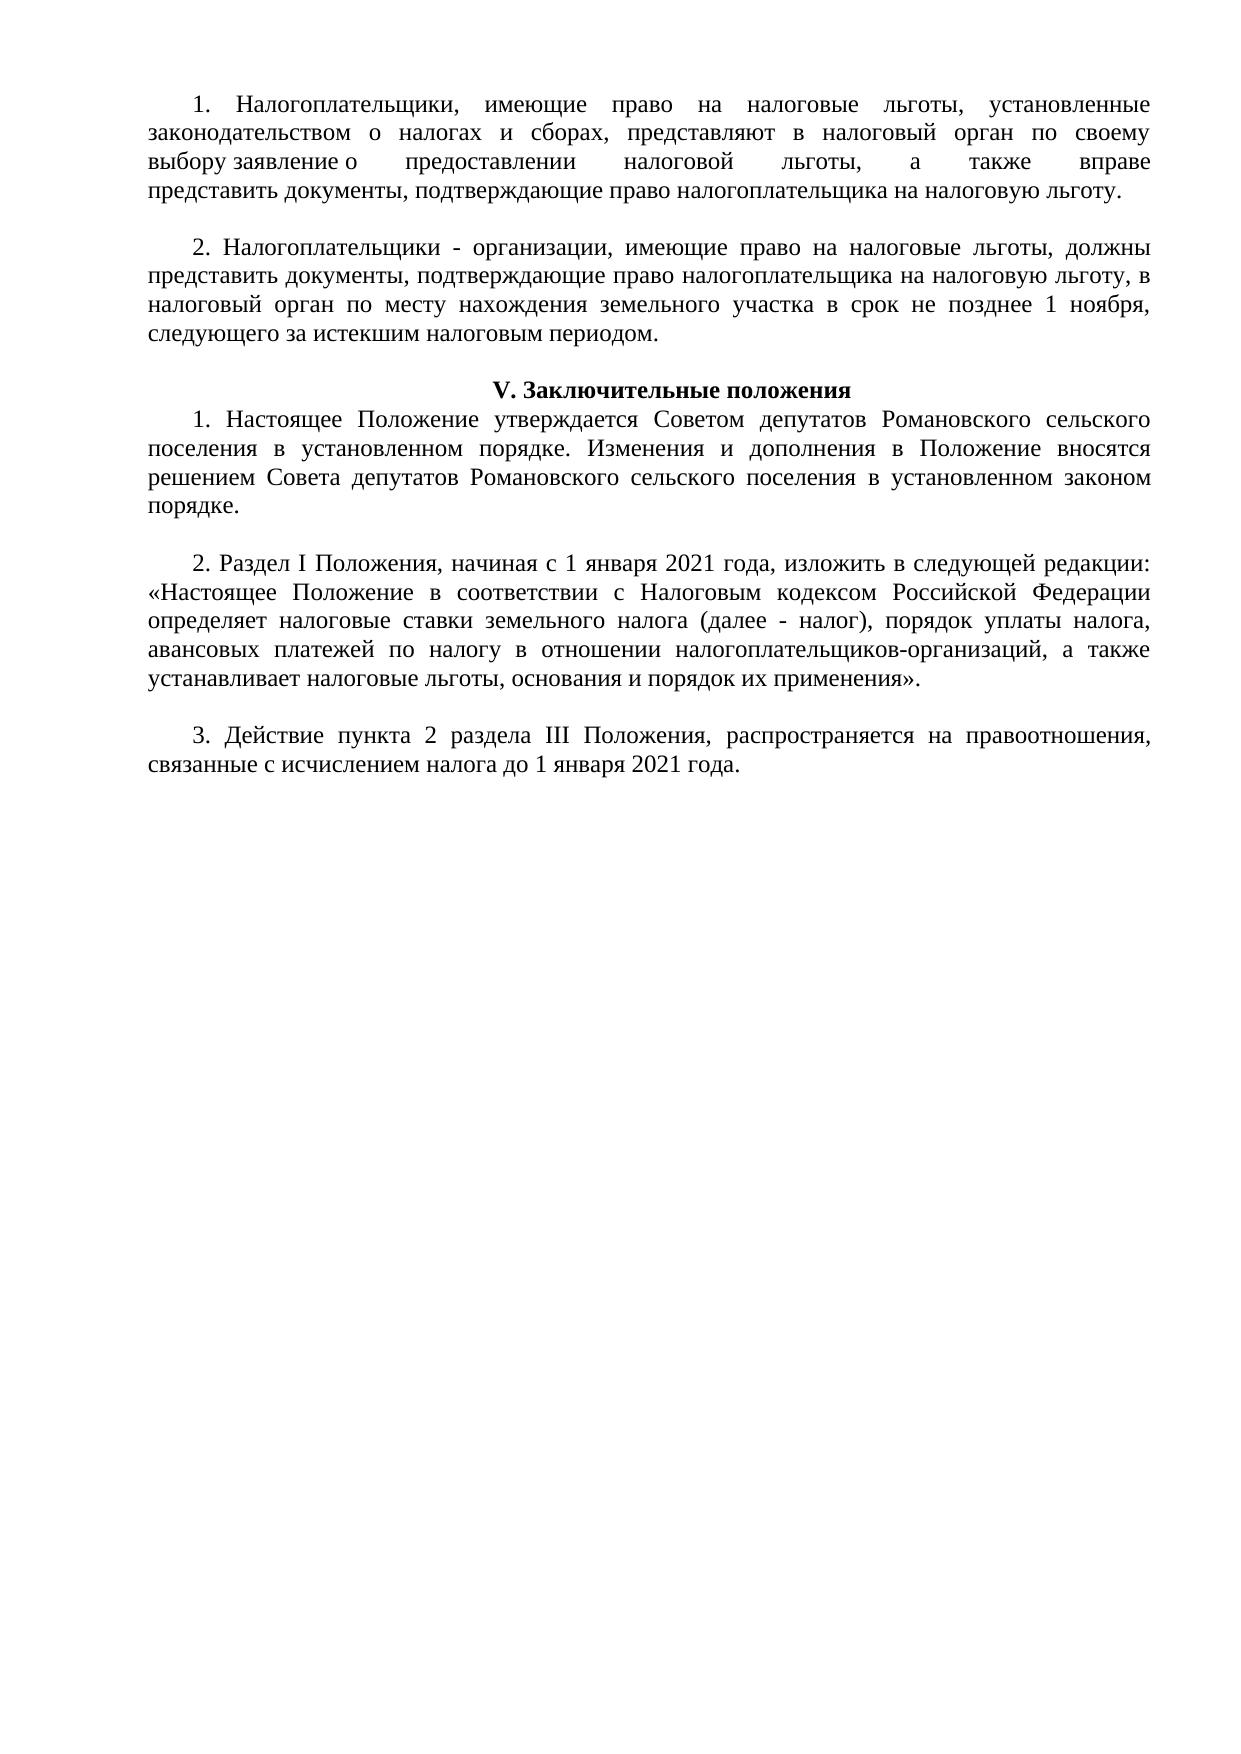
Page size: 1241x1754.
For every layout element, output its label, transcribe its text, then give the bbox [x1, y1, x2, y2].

text 2. Раздел I Положения, начиная с 1 января 2021 года, изложить в следующей редакции: «Настоящее Положение в соответствии с Налоговым кодексом Российской Федерации определяет налоговые ставки земельного налога (далее - налог), порядок уплаты налога, авансовых платежей по налогу в отношении налогоплательщиков-организаций, а также устанавливает налоговые льготы, основания и порядок их применения». [148, 548, 1152, 692]
title V. Заключительные положения [148, 375, 1152, 404]
text 1. Налогоплательщики, имеющие право на налоговые льготы, установленные законодательством о налогах и сборах, представляют в налоговый орган по своему выбору заявление о предоставлении налоговой льготы, а также вправе представить документы, подтверждающие право налогоплательщика на налоговую льготу. [148, 89, 1152, 204]
text 2. Налогоплательщики - организации, имеющие право на налоговые льготы, должны представить документы, подтверждающие право налогоплательщика на налоговую льготу, в налоговый орган по месту нахождения земельного участка в срок не позднее 1 ноября, следующего за истекшим налоговым периодом. [148, 232, 1152, 347]
text 3. Действие пункта 2 раздела III Положения, распространяется на правоотношения, связанные с исчислением налога до 1 января 2021 года. [148, 720, 1152, 778]
text 1. Настоящее Положение утверждается Советом депутатов Романовского сельского поселения в установленном порядке. Изменения и дополнения в Положение вносятся решением Совета депутатов Романовского сельского поселения в установленном законом порядке. [148, 404, 1152, 519]
